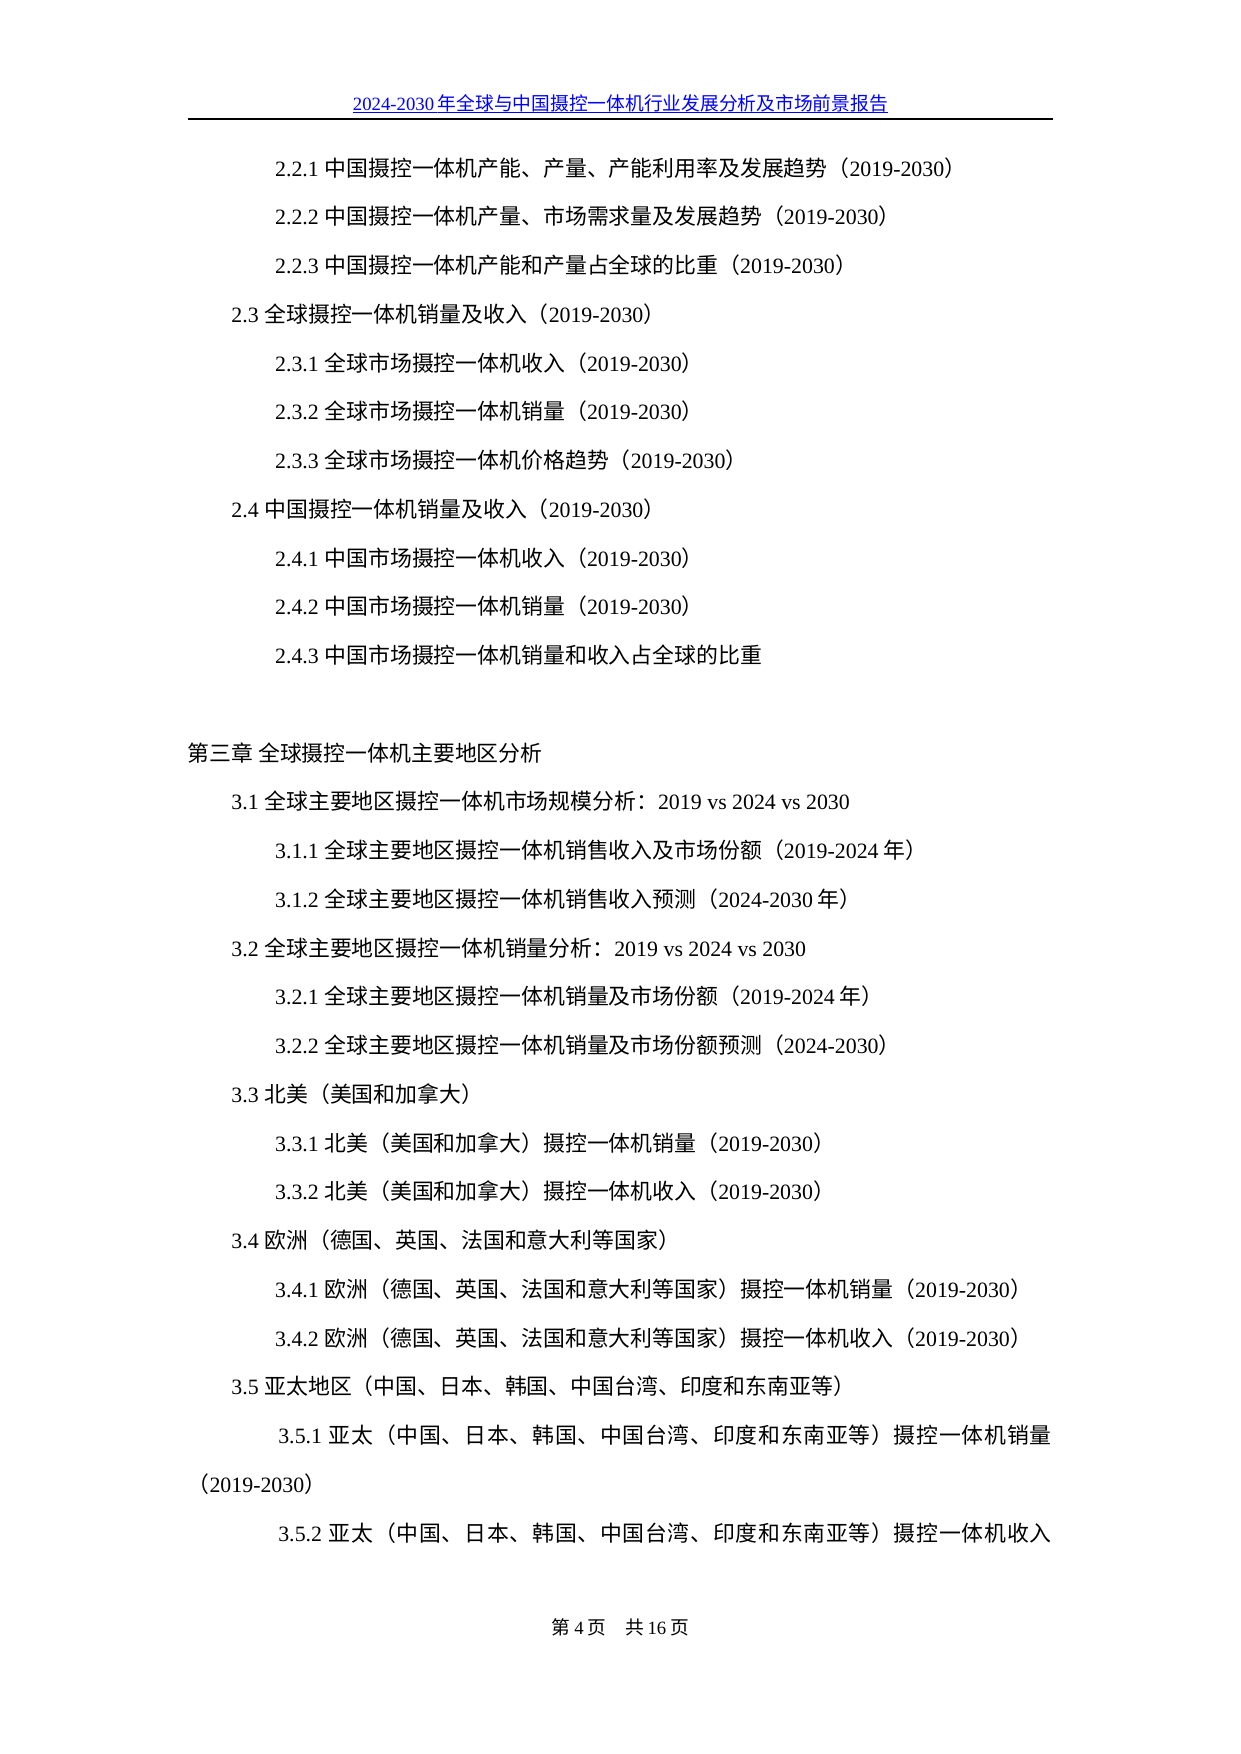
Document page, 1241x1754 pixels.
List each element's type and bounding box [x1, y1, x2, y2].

text [187, 150, 1053, 1548]
